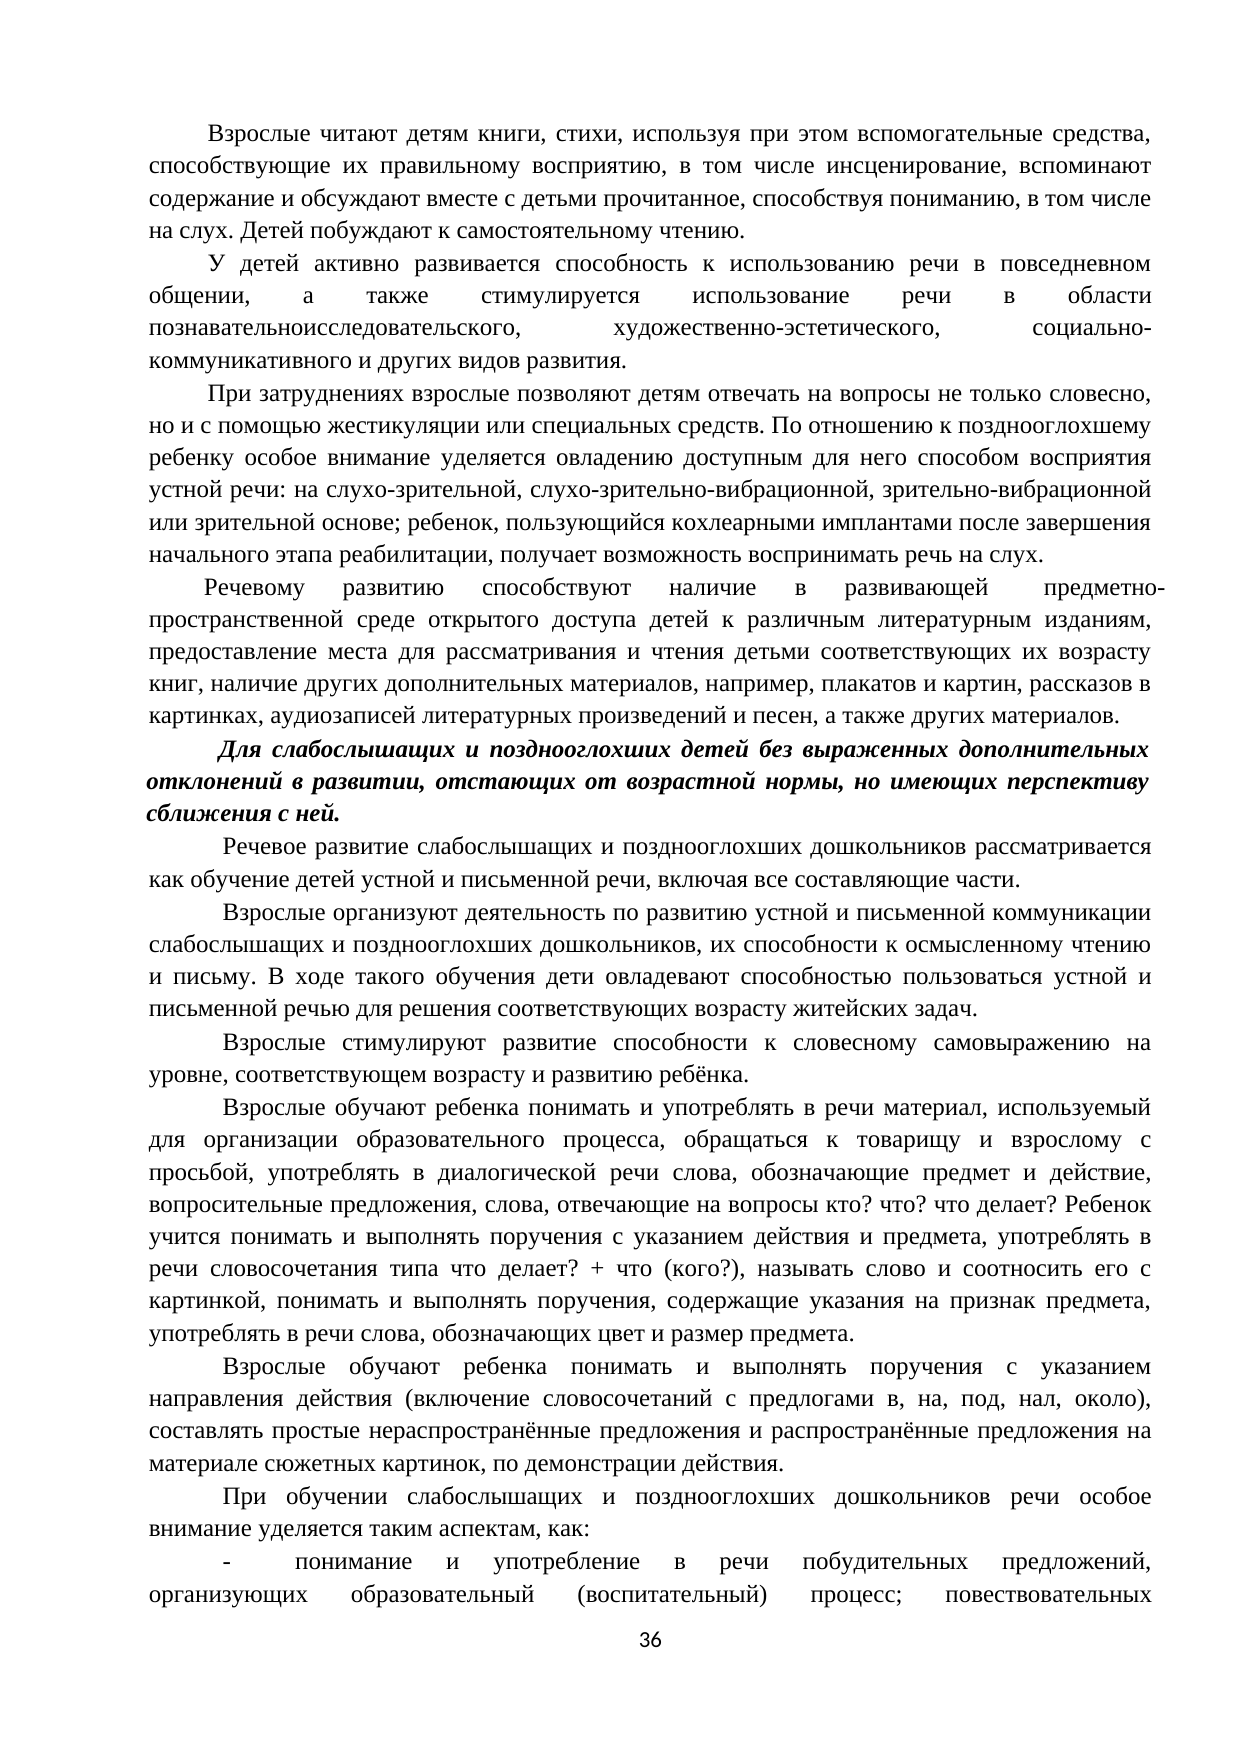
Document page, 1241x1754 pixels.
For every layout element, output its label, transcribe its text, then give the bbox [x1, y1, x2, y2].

text Взрослые обучают ребенка понимать и выполнять поручения с указанием направления действия (включение словосочетаний с предлогами в, на, под, нал, около), составлять простые нераспространённые предложения и распространённые предложения на материале сюжетных картинок, по демонстрации действия. [148, 1351, 1152, 1476]
text Взрослые читают детям книги, стихи, используя при этом вспомогательные средства, способствующие их правильному восприятию, в том числе инсценирование, вспоминают содержание и обсуждают вместе с детьми прочитанное, способствуя пониманию, в том числе на слух. Детей побуждают к самостоятельному чтению. [148, 118, 1152, 243]
text У детей активно развивается способность к использованию речи в повседневном общении, а также стимулируется использование речи в области познавательноисследовательского, художественно-эстетического, социально-коммуникативного и других видов развития. [148, 248, 1152, 373]
text Взрослые обучают ребенка понимать и употреблять в речи материал, используемый для организации образовательного процесса, обращаться к товарищу и взрослому с просьбой, употреблять в диалогической речи слова, обозначающие предмет и действие, вопросительные предложения, слова, отвечающие на вопросы кто? что? что делает? Ребенок учится понимать и выполнять поручения с указанием действия и предмета, употреблять в речи словосочетания типа что делает? + что (кого?), называть слово и соотносить его с картинкой, понимать и выполнять поручения, содержащие указания на признак предмета, употреблять в речи слова, обозначающих цвет и размер предмета. [148, 1092, 1152, 1346]
text При обучении слабослышащих и позднооглохших дошкольников речи особое внимание уделяется таким аспектам, как: [148, 1481, 1152, 1542]
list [148, 1546, 1152, 1607]
text Взрослые стимулируют развитие способности к словесному самовыражению на уровне, соответствующем возрасту и развитию ребёнка. [148, 1027, 1152, 1088]
text пространственной среде открытого доступа детей к различным литературным изданиям, предоставление места для рассматривания и чтения детьми соответствующих их возрасту книг, наличие других дополнительных материалов, например, плакатов и картин, рассказов в картинках, аудиозаписей литературных произведений и песен, а также других материалов. [148, 604, 1152, 729]
text Речевому развитию способствуют наличие в развивающей предметно- [147, 572, 1166, 601]
text При затруднениях взрослые позволяют детям отвечать на вопросы не только словесно, но и с помощью жестикуляции или специальных средств. По отношению к позднооглохшему ребенку особое внимание уделяется овладению доступным для него способом восприятия устной речи: на слухо-зрительной, слухо-зрительно-вибрационной, зрительно-вибрационной или зрительной основе; ребенок, пользующийся кохлеарными имплантами после завершения начального этапа реабилитации, получает возможность воспринимать речь на слух. [148, 378, 1152, 568]
text Для слабослышащих и позднооглохших детей без выраженных дополнительных отклонений в развитии, отстающих от возрастной нормы, но имеющих перспективу сближения с ней. [146, 734, 1153, 827]
text Речевое развитие слабослышащих и позднооглохших дошкольников рассматривается как обучение детей устной и письменной речи, включая все составляющие части. [148, 831, 1152, 892]
text Взрослые организуют деятельность по развитию устной и письменной коммуникации слабослышащих и позднооглохших дошкольников, их способности к осмысленному чтению и письму. В ходе такого обучения дети овладевают способностью пользоваться устной и письменной речью для решения соответствующих возрасту житейских задач. [148, 897, 1152, 1022]
